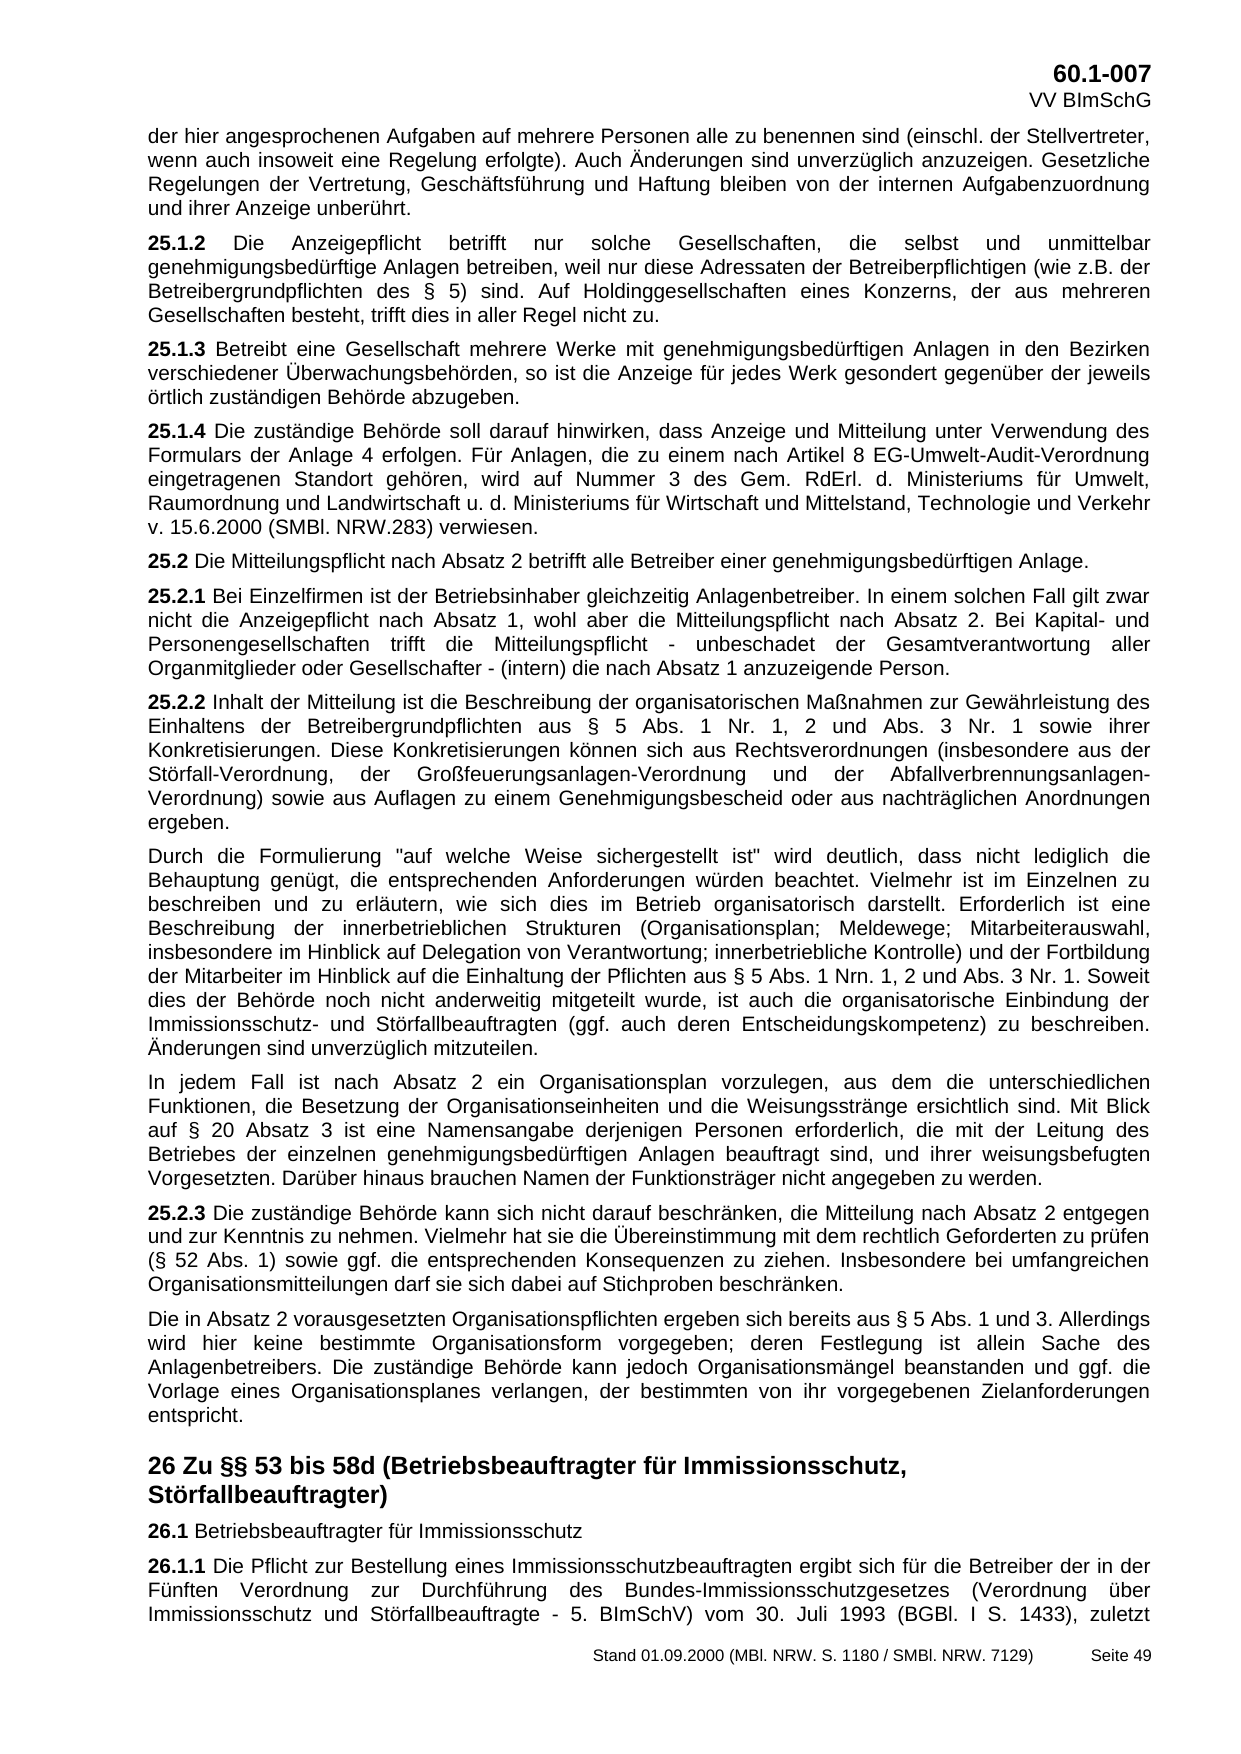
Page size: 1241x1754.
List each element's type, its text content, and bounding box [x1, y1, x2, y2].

text 25.2.1 Bei Einzelfirmen ist der Betriebsinhaber gleichzeitig Anlagenbetreiber. In einem solchen Fall gilt zwar nicht die Anzeigepflicht nach Absatz 1, wohl aber die Mitteilungspflicht nach Absatz 2. Bei Kapital- und Personengesellschaften trifft die Mitteilungspflicht - unbeschadet der Gesamtverantwortung aller Organmitglieder oder Gesellschafter - (intern) die nach Absatz 1 anzuzeigende Person. [148, 584, 1152, 679]
text Die in Absatz 2 vorausgesetzten Organisationspflichten ergeben sich bereits aus § 5 Abs. 1 und 3. Allerdings wird hier keine bestimmte Organisationsform vorgegeben; deren Festlegung ist allein Sache des Anlagenbetreibers. Die zuständige Behörde kann jedoch Organisationsmängel beanstanden und ggf. die Vorlage eines Organisationsplanes verlangen, der bestimmten von ihr vorgegebenen Zielanforderungen entspricht. [148, 1307, 1152, 1426]
text 25.2 Die Mitteilungspflicht nach Absatz 2 betrifft alle Betreiber einer genehmigungsbedürftigen Anlage. [148, 549, 1152, 573]
text 25.1.4 Die zuständige Behörde soll darauf hinwirken, dass Anzeige und Mitteilung unter Verwendung des Formulars der Anlage 4 erfolgen. Für Anlagen, die zu einem nach Artikel 8 EG-Umwelt-Audit-Verordnung eingetragenen Standort gehören, wird auf Nummer 3 des Gem. RdErl. d. Ministeriums für Umwelt, Raumordnung und Landwirtschaft u. d. Ministeriums für Wirtschaft und Mittelstand, Technologie und Verkehr v. 15.6.2000 (SMBl. NRW.283) verwiesen. [148, 419, 1152, 539]
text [148, 1554, 1152, 1626]
text 26.1 Betriebsbeauftragter für Immissionsschutz [148, 1519, 1152, 1543]
text 25.2.3 Die zuständige Behörde kann sich nicht darauf beschränken, die Mitteilung nach Absatz 2 entgegen und zur Kenntnis zu nehmen. Vielmehr hat sie die Übereinstimmung mit dem rechtlich Geforderten zu prüfen (§ 52 Abs. 1) sowie ggf. die entsprechenden Konsequenzen zu ziehen. Insbesondere bei umfangreichen Organisationsmitteilungen darf sie sich dabei auf Stichproben beschränken. [148, 1200, 1152, 1296]
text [148, 124, 1152, 220]
text 25.2.2 Inhalt der Mitteilung ist die Beschreibung der organisatorischen Maßnahmen zur Gewährleistung des Einhaltens der Betreibergrundpflichten aus § 5 Abs. 1 Nr. 1, 2 und Abs. 3 Nr. 1 sowie ihrer Konkretisierungen. Diese Konkretisierungen können sich aus Rechtsverordnungen (insbesondere aus der Störfall-Verordnung, der Großfeuerungsanlagen-Verordnung und der Abfallverbrennungsanlagen-Verordnung) sowie aus Auflagen zu einem Genehmigungsbescheid oder aus nachträglichen Anordnungen ergeben. [148, 690, 1152, 834]
text 25.1.3 Betreibt eine Gesellschaft mehrere Werke mit genehmigungsbedürftigen Anlagen in den Bezirken verschiedener Überwachungsbehörden, so ist die Anzeige für jedes Werk gesondert gegenüber der jeweils örtlich zuständigen Behörde abzugeben. [148, 337, 1152, 409]
text In jedem Fall ist nach Absatz 2 ein Organisationsplan vorzulegen, aus dem die unterschiedlichen Funktionen, die Besetzung der Organisationseinheiten und die Weisungsstränge ersichtlich sind. Mit Blick auf § 20 Absatz 3 ist eine Namensangabe derjenigen Personen erforderlich, die mit der Leitung des Betriebes der einzelnen genehmigungsbedürftigen Anlagen beauftragt sind, und ihrer weisungsbefugten Vorgesetzten. Darüber hinaus brauchen Namen der Funktionsträger nicht angegeben zu werden. [148, 1070, 1152, 1190]
text 25.1.2 Die Anzeigepflicht betrifft nur solche Gesellschaften, die selbst und unmittelbar genehmigungsbedürftige Anlagen betreiben, weil nur diese Adressaten der Betreiberpflichtigen (wie z.B. der Betreibergrundpflichten des § 5) sind. Auf Holdinggesellschaften eines Konzerns, der aus mehreren Gesellschaften besteht, trifft dies in aller Regel nicht zu. [148, 231, 1152, 326]
subtitle 26 Zu §§ 53 bis 58d (Betriebsbeauftragter für Immissionsschutz, Störfallbeauftragter) [148, 1451, 1152, 1509]
text Durch die Formulierung "auf welche Weise sichergestellt ist" wird deutlich, dass nicht lediglich die Behauptung genügt, die entsprechenden Anforderungen würden beachtet. Vielmehr ist im Einzelnen zu beschreiben und zu erläutern, wie sich dies im Betrieb organisatorisch darstellt. Erforderlich ist eine Beschreibung der innerbetrieblichen Strukturen (Organisationsplan; Meldewege; Mitarbeiterauswahl, insbesondere im Hinblick auf Delegation von Verantwortung; innerbetriebliche Kontrolle) und der Fortbildung der Mitarbeiter im Hinblick auf die Einhaltung der Pflichten aus § 5 Abs. 1 Nrn. 1, 2 und Abs. 3 Nr. 1. Soweit dies der Behörde noch nicht anderweitig mitgeteilt wurde, ist auch die organisatorische Einbindung der Immissionsschutz- und Störfallbeauftragten (ggf. auch deren Entscheidungskompetenz) zu beschreiben. Änderungen sind unverzüglich mitzuteilen. [148, 844, 1152, 1060]
